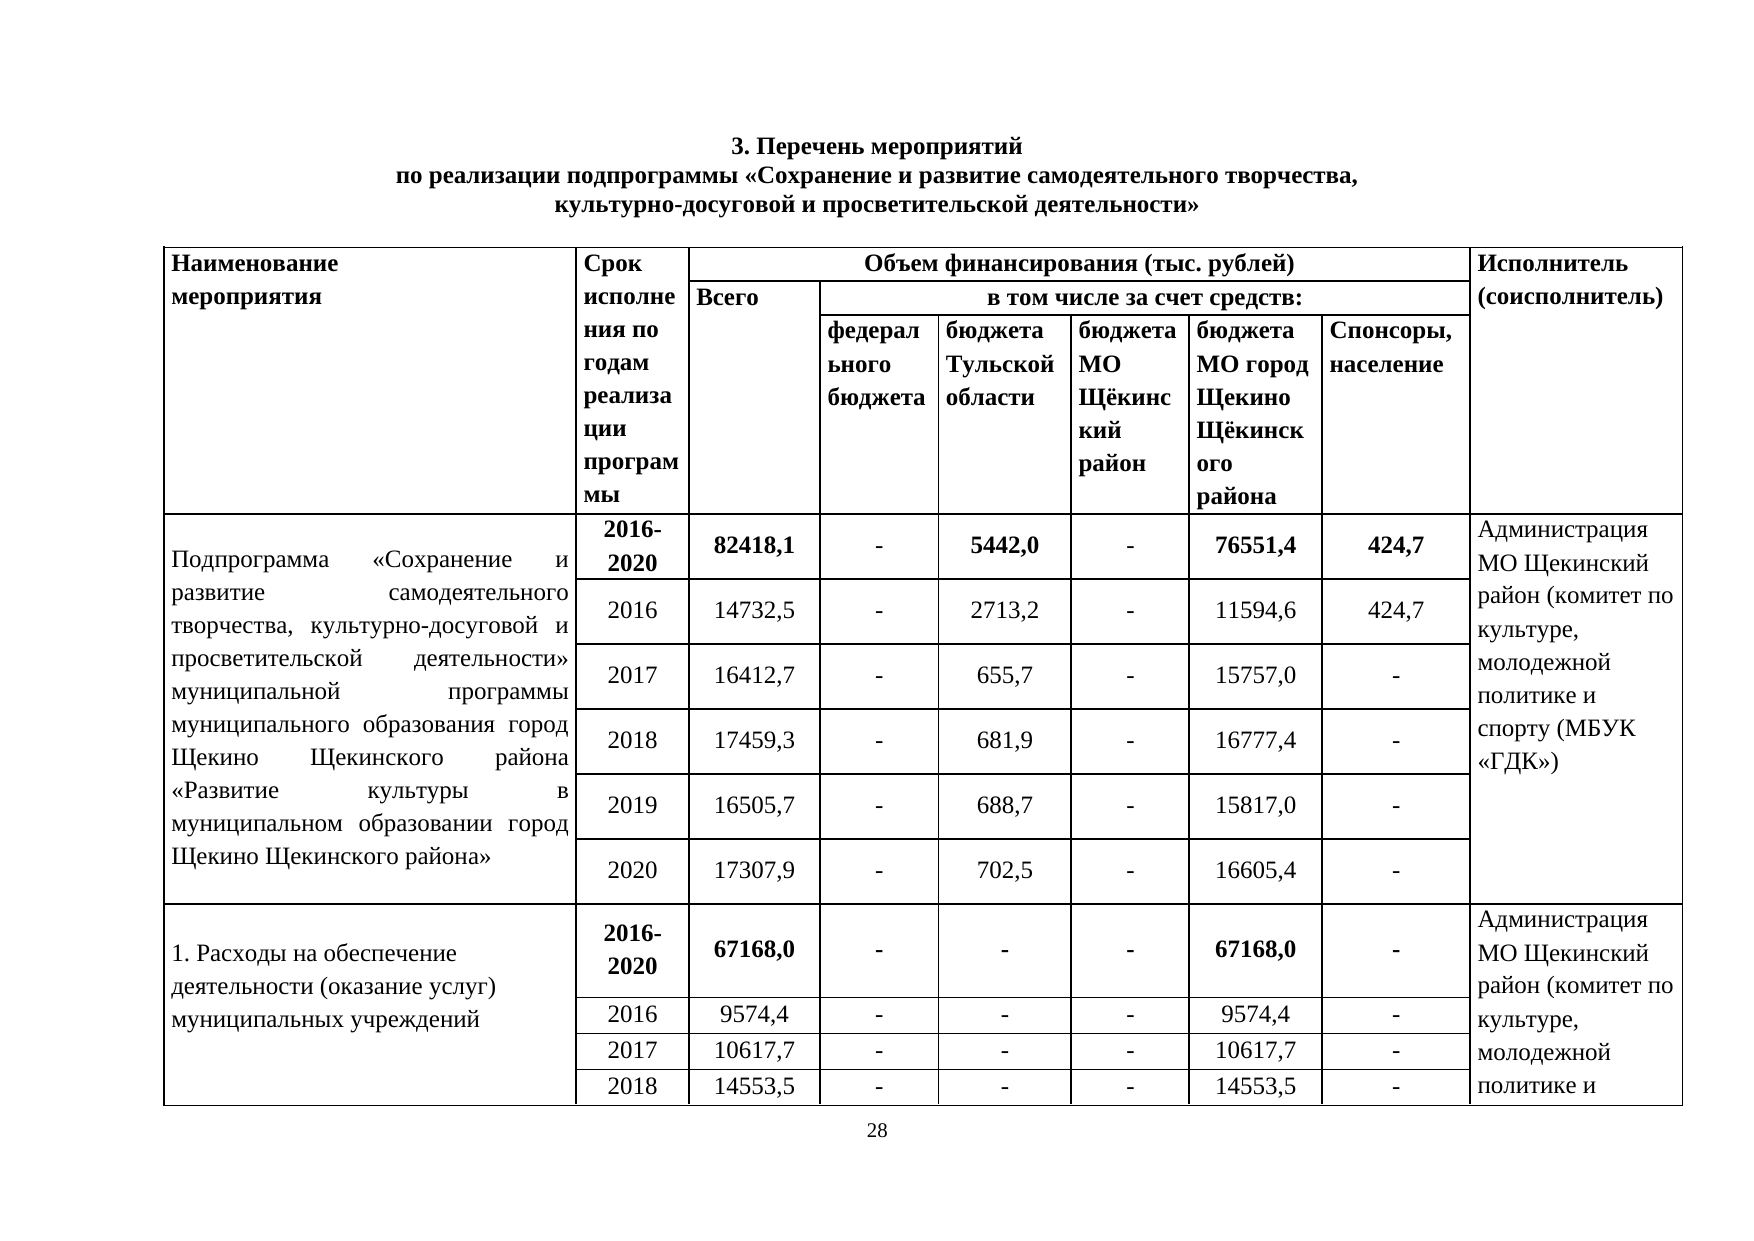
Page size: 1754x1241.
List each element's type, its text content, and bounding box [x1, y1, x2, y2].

table_cell 16505,7 [690, 775, 819, 838]
table_cell 10617,7 [690, 1034, 819, 1068]
table_cell - [1072, 580, 1188, 643]
table_cell 16605,4 [1190, 840, 1321, 903]
table_cell 11594,6 [1190, 580, 1321, 643]
text 3. Перечень мероприятий [118, 131, 1636, 160]
table_cell - [1323, 1034, 1469, 1068]
table_cell - [1323, 645, 1469, 708]
table_cell - [821, 645, 938, 708]
table_cell - [1072, 1034, 1188, 1068]
table_cell 655,7 [939, 645, 1070, 708]
table_cell 702,5 [939, 840, 1070, 903]
table_cell 2016-2020 [577, 515, 688, 578]
table_cell - [1323, 775, 1469, 838]
table_cell 9574,4 [690, 998, 819, 1033]
table_cell - [821, 775, 938, 838]
table_cell бюджета МО Щёкинский район [1072, 316, 1188, 513]
table_cell - [821, 580, 938, 643]
table_cell 15817,0 [1190, 775, 1321, 838]
table_cell - [939, 998, 1070, 1033]
table_cell 2020 [577, 840, 688, 903]
table_cell 76551,4 [1190, 515, 1321, 578]
table_cell 14732,5 [690, 580, 819, 643]
table_header Срок исполнения по годам реализации программы [577, 248, 688, 513]
table_cell - [821, 905, 938, 997]
text по реализации подпрограммы «Сохранение и развитие самодеятельного творчества, [118, 160, 1636, 189]
table_cell - [1323, 998, 1469, 1033]
table_cell 424,7 [1323, 580, 1469, 643]
table_cell - [1323, 1070, 1469, 1104]
table_cell 5442,0 [939, 515, 1070, 578]
table_cell - [821, 1034, 938, 1068]
table_cell Спонсоры, население [1323, 316, 1469, 513]
table_cell 9574,4 [1190, 998, 1321, 1033]
table_cell 2017 [577, 1034, 688, 1068]
table_cell - [821, 515, 938, 578]
table_cell - [1072, 710, 1188, 773]
table_cell 82418,1 [690, 515, 819, 578]
table_header Наименование мероприятия [165, 248, 575, 513]
table_cell - [1072, 1070, 1188, 1104]
table_cell - [1072, 775, 1188, 838]
table_cell 67168,0 [1190, 905, 1321, 997]
table_cell 2016-2020 [577, 905, 688, 997]
table_cell 2017 [577, 645, 688, 708]
table_cell 688,7 [939, 775, 1070, 838]
table_cell 2016 [577, 580, 688, 643]
table_cell - [939, 905, 1070, 997]
table_cell - [939, 1070, 1070, 1104]
table_cell - [1323, 840, 1469, 903]
table_cell 14553,5 [1190, 1070, 1321, 1104]
table_cell 2018 [577, 710, 688, 773]
table_cell 14553,5 [690, 1070, 819, 1104]
table_cell - [821, 998, 938, 1033]
table_cell - [1323, 905, 1469, 997]
table_cell - [1072, 645, 1188, 708]
text культурно-досуговой и просветительской деятельности» [118, 189, 1636, 218]
table_cell - [1323, 710, 1469, 773]
table_cell бюджета МО город Щекино Щёкинского района [1190, 316, 1321, 513]
table_cell 2713,2 [939, 580, 1070, 643]
table_cell 16777,4 [1190, 710, 1321, 773]
table_cell 1. Расходы на обеспечение деятельности (оказание услуг) муниципальных учреждений [165, 905, 575, 1104]
table_header Объем финансирования (тыс. рублей) [690, 248, 1469, 280]
table_cell - [1072, 840, 1188, 903]
table_cell 17459,3 [690, 710, 819, 773]
table_cell - [939, 1034, 1070, 1068]
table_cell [1471, 905, 1682, 1104]
table_cell 15757,0 [1190, 645, 1321, 708]
table_cell 67168,0 [690, 905, 819, 997]
table_cell Всего [690, 282, 819, 513]
table_cell - [821, 1070, 938, 1104]
table_cell - [1072, 998, 1188, 1033]
table_cell 16412,7 [690, 645, 819, 708]
table_cell 2016 [577, 998, 688, 1033]
table_cell 2018 [577, 1070, 688, 1104]
table_cell - [1072, 515, 1188, 578]
table_cell в том числе за счет средств: [821, 282, 1469, 314]
table_cell 17307,9 [690, 840, 819, 903]
table_cell 424,7 [1323, 515, 1469, 578]
table_cell Подпрограмма «Сохранение и развитие самодеятельного творчества, культурно-досуговой и просветительской деятельности» муниципальной программы муниципального образования город Щекино Щекинского района «Развитие культуры в муниципальном образовании город Щекино Щекинского района» [165, 515, 575, 903]
table_cell 10617,7 [1190, 1034, 1321, 1068]
table_cell - [821, 710, 938, 773]
table_cell - [1072, 905, 1188, 997]
table_cell 681,9 [939, 710, 1070, 773]
table_cell 2019 [577, 775, 688, 838]
table_cell бюджета Тульской области [939, 316, 1070, 513]
table_cell Администрация МО Щекинский район (комитет по культуре, молодежной политике и спорту (МБУК «ГДК») [1471, 515, 1682, 903]
table_cell - [821, 840, 938, 903]
table_header Исполнитель (соисполнитель) [1471, 248, 1682, 513]
table_cell федерального бюджета [821, 316, 938, 513]
